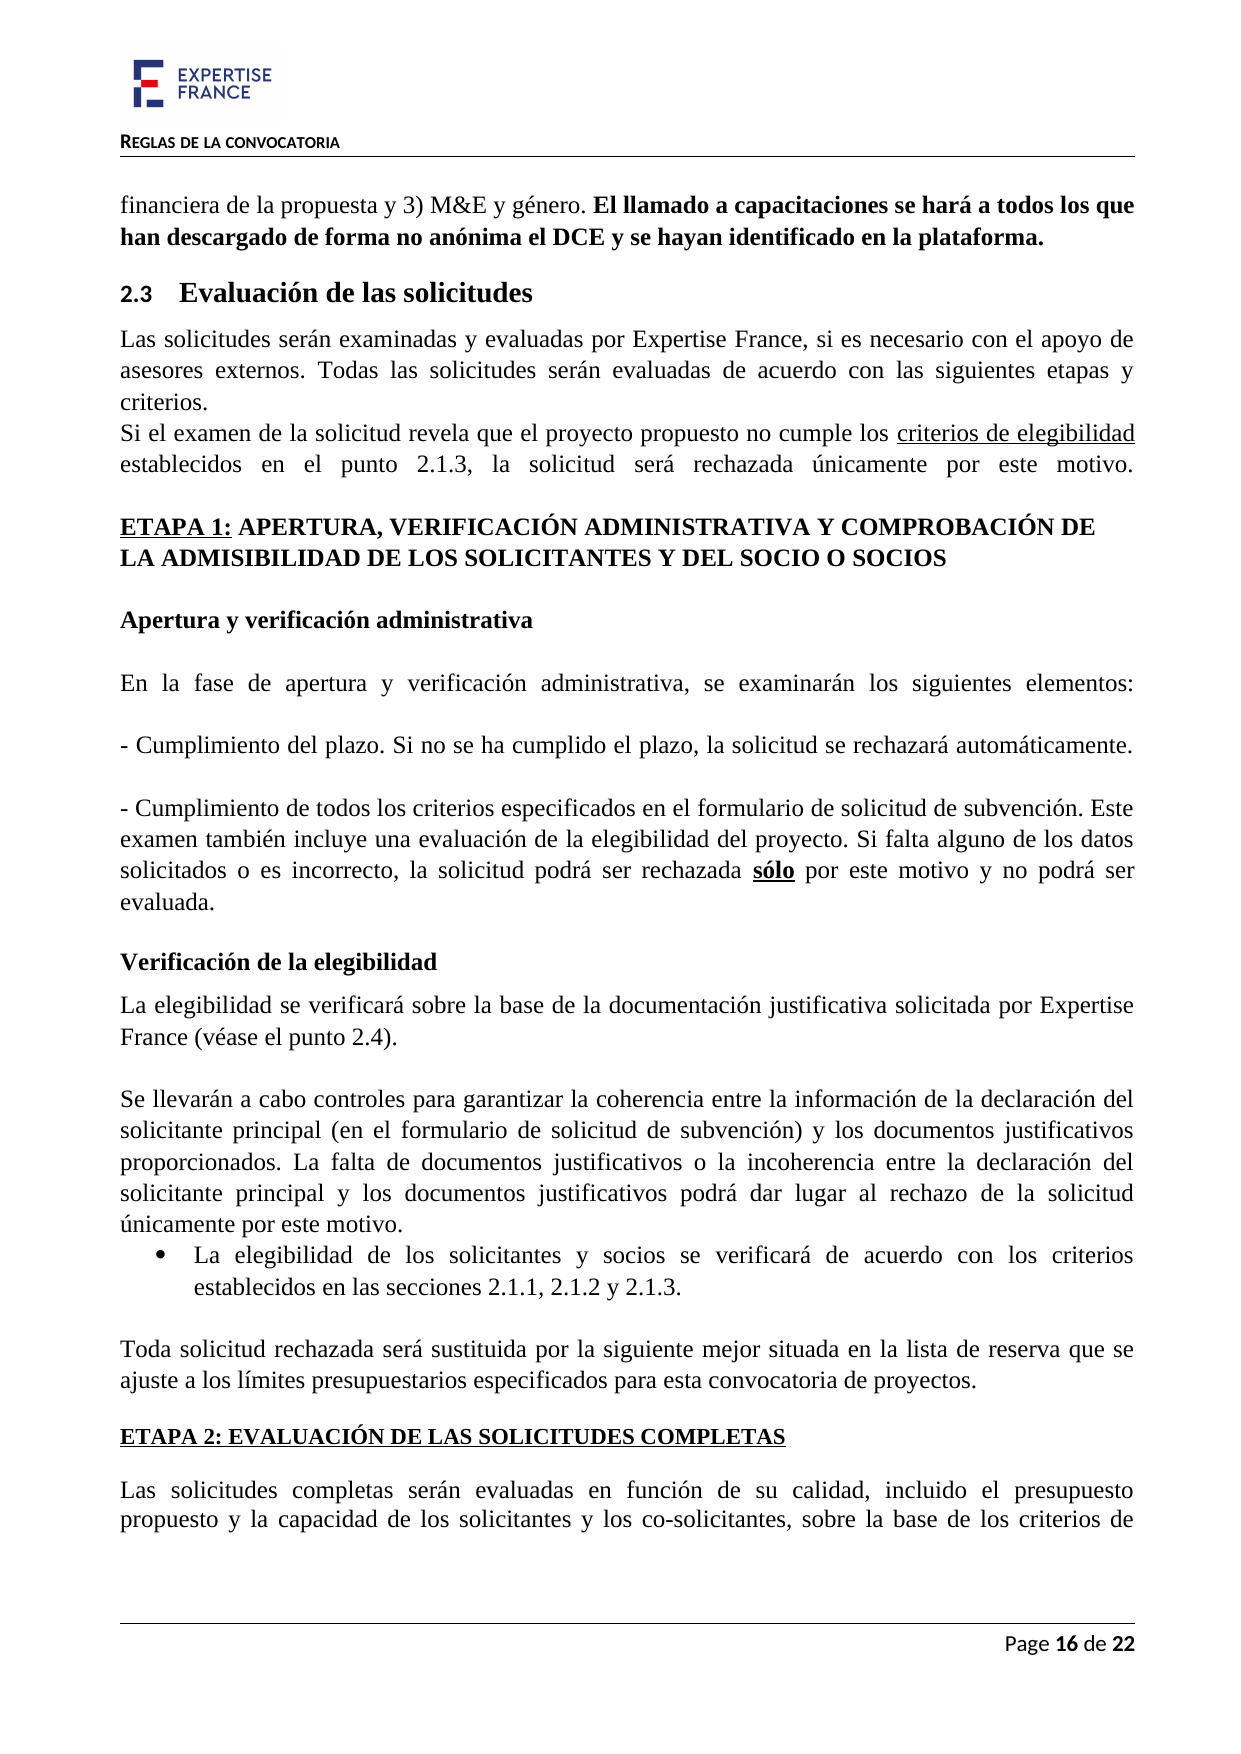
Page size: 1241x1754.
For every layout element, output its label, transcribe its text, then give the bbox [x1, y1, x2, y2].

text La elegibilidad se verificará sobre la base de la documentación justificativa solicitada por Expertise France (véase el punto 2.4). [120, 988, 1135, 1050]
text - Cumplimiento de todos los criterios especificados en el formulario de solicitud de subvención. Este examen también incluye una evaluación de la elegibilidad del proyecto. Si falta alguno de los datos solicitados o es incorrecto, la solicitud podrá ser rechazada sólo por este motivo y no podrá ser evaluada. [120, 790, 1135, 947]
text Verificación de la elegibilidad [120, 947, 1135, 975]
text ETAPA 2: EVALUACIÓN DE LAS SOLICITUDES COMPLETAS [120, 1423, 1135, 1449]
text ETAPA 1: APERTURA, VERIFICACIÓN ADMINISTRATIVA Y COMPROBACIÓN DE LA ADMISIBILIDAD DE LOS SOLICITANTES Y DEL SOCIO O SOCIOS [120, 509, 1135, 603]
text Las solicitudes serán examinadas y evaluadas por Expertise France, si es necesario con el apoyo de asesores externos. Todas las solicitudes serán evaluadas de acuerdo con las siguientes etapas y criterios. Si el examen de la solicitud revela que el proyecto propuesto no cumple los criterios de elegibilidad establecidos en el punto 2.1.3, la solicitud será rechazada únicamente por este motivo. [120, 322, 1135, 509]
text Apertura y verificación administrativa [120, 603, 1135, 634]
list La elegibilidad de los solicitantes y socios se verificará de acuerdo con los criterios establecidos en las secciones 2.1.1, 2.1.2 y 2.1.3. [156, 1238, 1135, 1300]
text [120, 1476, 1135, 1533]
text - Cumplimiento del plazo. Si no se ha cumplido el plazo, la solicitud se rechazará automáticamente. [120, 728, 1135, 790]
text En la fase de apertura y verificación administrativa, se examinarán los siguientes elementos: [120, 665, 1135, 728]
subtitle Evaluación de las solicitudes [120, 276, 1135, 309]
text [120, 188, 1135, 251]
picture [120, 45, 286, 123]
text Toda solicitud rechazada será sustituida por la siguiente mejor situada en la lista de reserva que se ajuste a los límites presupuestarios especificados para esta convocatoria de proyectos. [120, 1332, 1135, 1394]
text Se llevarán a cabo controles para garantizar la coherencia entre la información de la declaración del solicitante principal (en el formulario de solicitud de subvención) y los documentos justificativos proporcionados. La falta de documentos justificativos o la incoherencia entre la declaración del solicitante principal y los documentos justificativos podrá dar lugar al rechazo de la solicitud únicamente por este motivo. [120, 1050, 1135, 1238]
